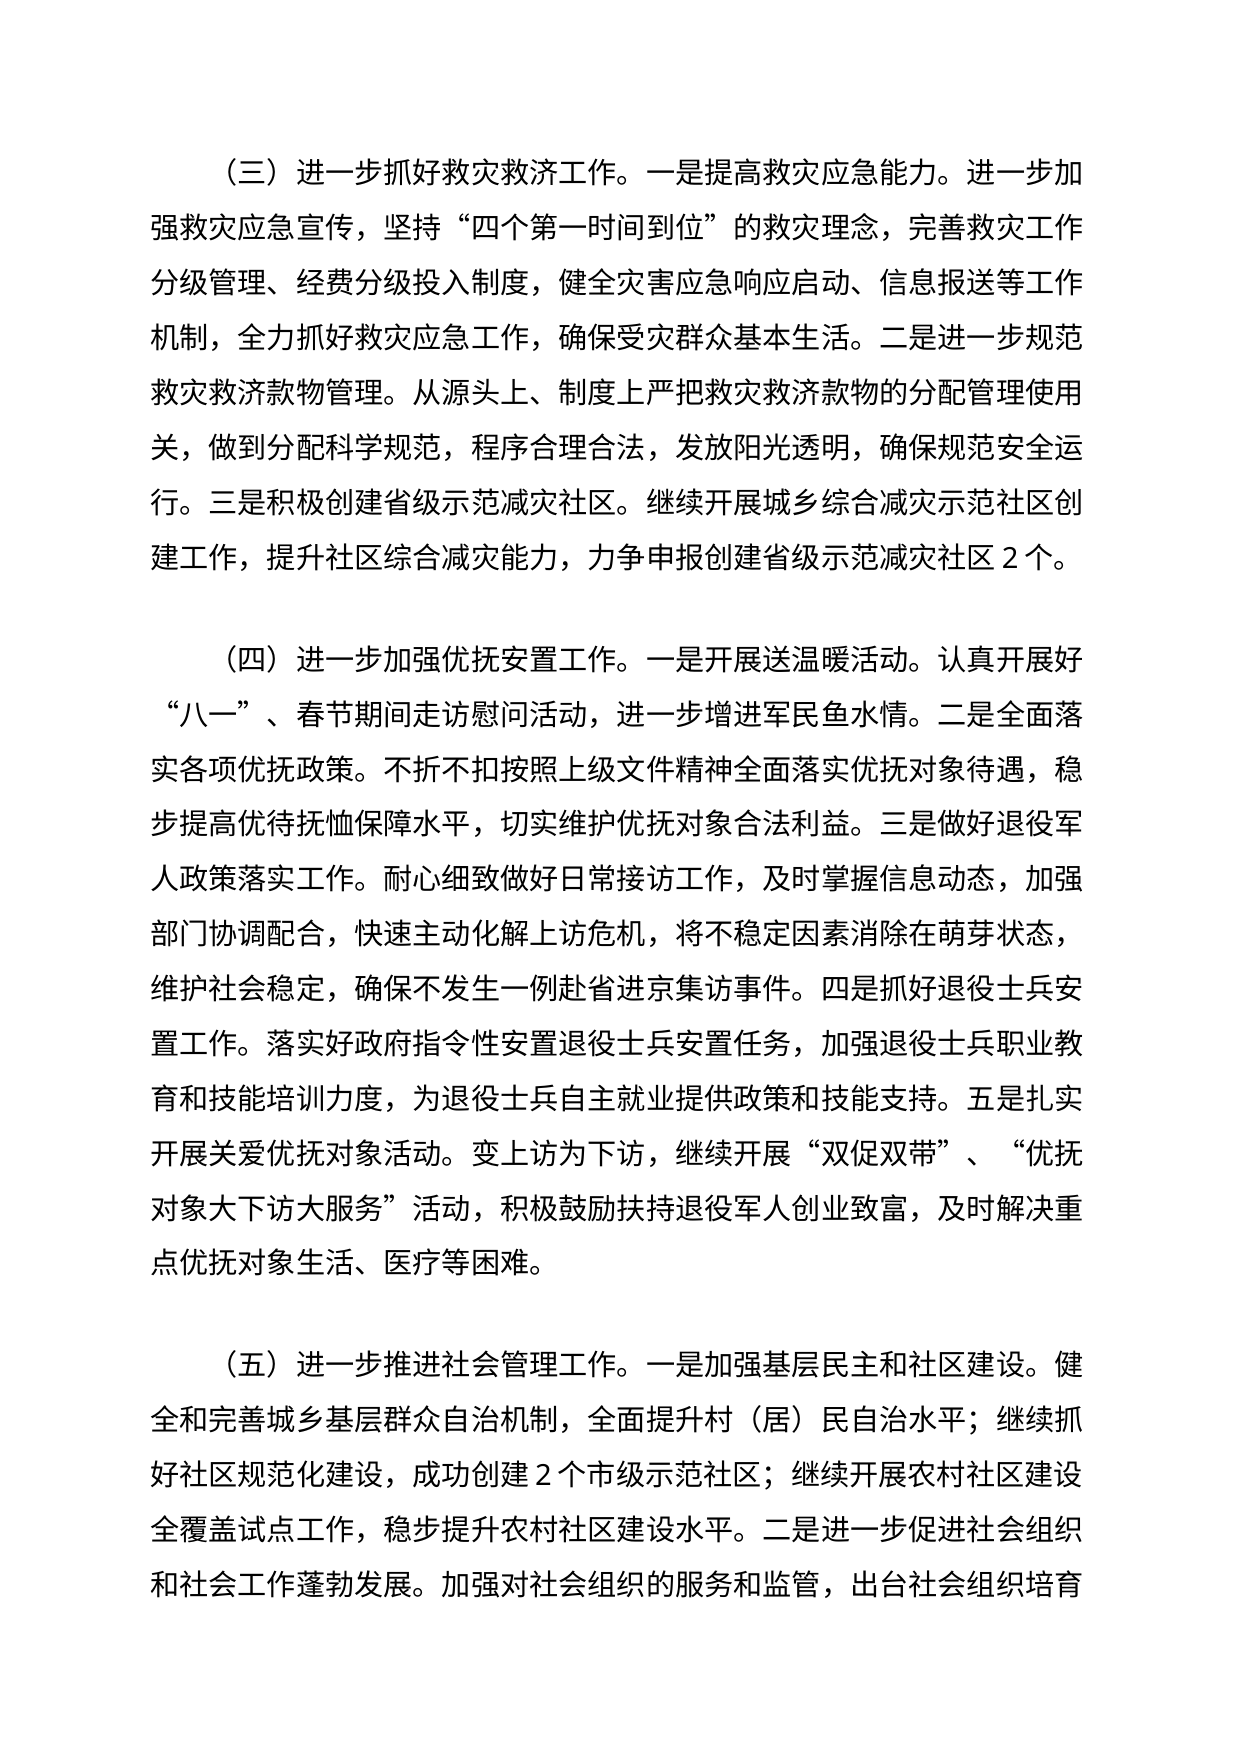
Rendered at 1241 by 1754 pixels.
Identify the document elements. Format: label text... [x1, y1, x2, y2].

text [150, 1342, 1090, 1604]
text （四）进一步加强优抚安置工作。一是开展送温暖活动。认真开展好“八一”、春节期间走访慰问活动，进一步增进军民鱼水情。二是全面落实各项优抚政策。不折不扣按照上级文件精神全面落实优抚对象待遇，稳步提高优待抚恤保障水平，切实维护优抚对象合法利益。三是做好退役军人政策落实工作。耐心细致做好日常接访工作，及时掌握信息动态，加强部门协调配合，快速主动化解上访危机，将不稳定因素消除在萌芽状态，维护社会稳定，确保不发生一例赴省进京集访事件。四是抓好退役士兵安置工作。落实好政府指令性安置退役士兵安置任务，加强退役士兵职业教育和技能培训力度，为退役士兵自主就业提供政策和技能支持。五是扎实开展关爱优抚对象活动。变上访为下访，继续开展“双促双带”、“优抚对象大下访大服务”活动，积极鼓励扶持退役军人创业致富，及时解决重点优抚对象生活、医疗等困难。 [150, 636, 1090, 1282]
text （三）进一步抓好救灾救济工作。一是提高救灾应急能力。进一步加强救灾应急宣传，坚持“四个第一时间到位”的救灾理念，完善救灾工作分级管理、经费分级投入制度，健全灾害应急响应启动、信息报送等工作机制，全力抓好救灾应急工作，确保受灾群众基本生活。二是进一步规范救灾救济款物管理。从源头上、制度上严把救灾救济款物的分配管理使用关，做到分配科学规范，程序合理合法，发放阳光透明，确保规范安全运行。三是积极创建省级示范减灾社区。继续开展城乡综合减灾示范社区创建工作，提升社区综合减灾能力，力争申报创建省级示范减灾社区2个。 [150, 150, 1090, 577]
